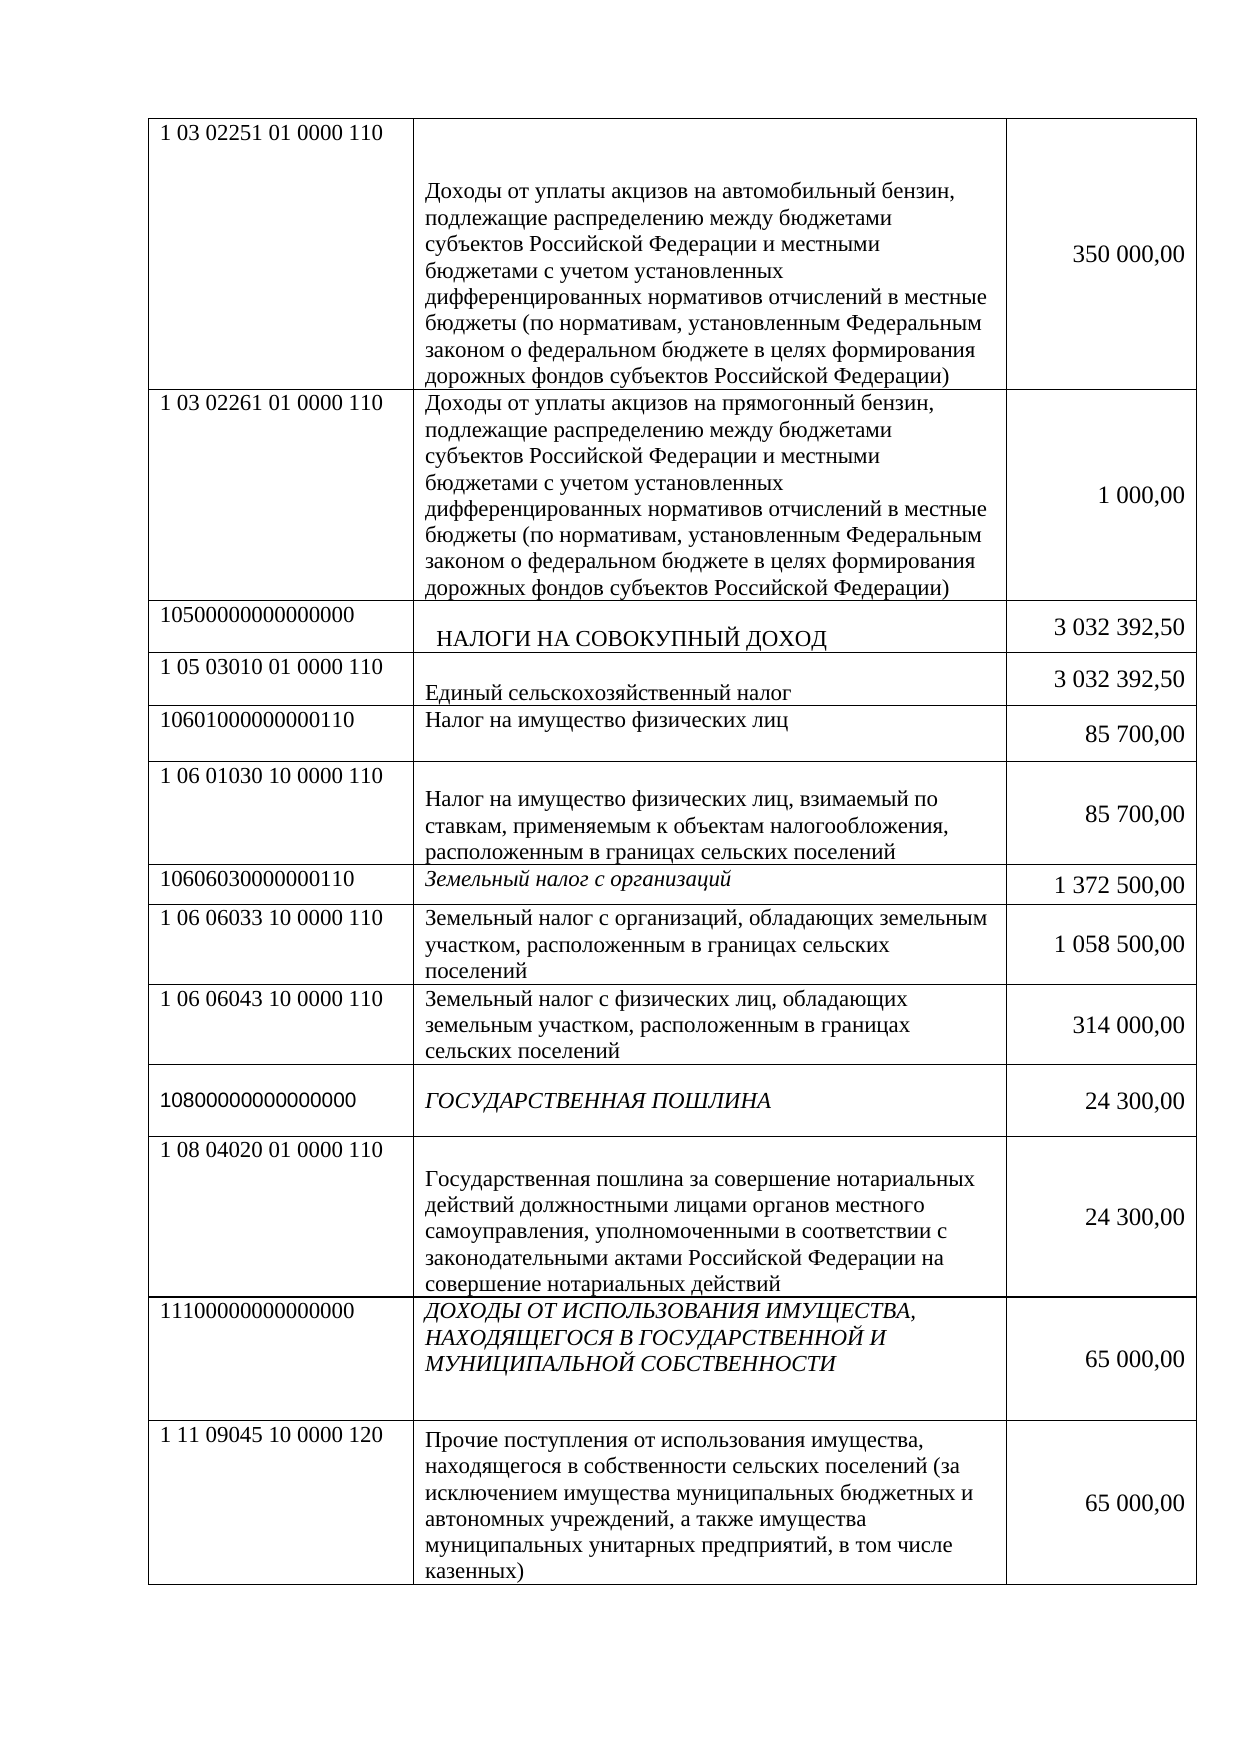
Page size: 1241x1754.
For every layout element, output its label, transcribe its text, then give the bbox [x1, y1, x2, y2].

table_cell Единый сельскохозяйственный налог [414, 653, 1006, 705]
table_cell 65 000,00 [1007, 1421, 1196, 1584]
table_cell Доходы от уплаты акцизов на прямогонный бензин, подлежащие распределению между бюджетами субъектов Российской Федерации и местными бюджетами с учетом установленных дифференцированных нормативов отчислений в местные бюджеты (по нормативам, установленным Федеральным законом о федеральном бюджете в целях формирования дорожных фондов субъектов Российской Федерации) [414, 390, 1006, 600]
table_cell 1 06 06043 10 0000 110 [149, 985, 413, 1064]
table_cell 1 03 02251 01 0000 110 [149, 119, 413, 388]
table_cell 65 000,00 [1007, 1298, 1196, 1420]
table_cell 10606030000000110 [149, 865, 413, 903]
table_cell 11100000000000000 [149, 1298, 413, 1420]
table_cell 1 058 500,00 [1007, 905, 1196, 983]
table_cell 314 000,00 [1007, 985, 1196, 1064]
table_cell Налог на имущество физических лиц [414, 706, 1006, 761]
table_cell 1 06 01030 10 0000 110 [149, 762, 413, 864]
table_cell 10500000000000000 [149, 601, 413, 652]
table_cell 1 11 09045 10 0000 120 [149, 1421, 413, 1584]
table_cell 1 06 06033 10 0000 110 [149, 905, 413, 983]
table_cell ГОСУДАРСТВЕННАЯ ПОШЛИНА [414, 1065, 1006, 1136]
table_cell 1 08 04020 01 0000 110 [149, 1137, 413, 1296]
table_cell Доходы от уплаты акцизов на автомобильный бензин, подлежащие распределению между бюджетами субъектов Российской Федерации и местными бюджетами с учетом установленных дифференцированных нормативов отчислений в местные бюджеты (по нормативам, установленным Федеральным законом о федеральном бюджете в целях формирования дорожных фондов субъектов Российской Федерации) [414, 119, 1006, 388]
table_cell 24 300,00 [1007, 1137, 1196, 1296]
table_cell Налог на имущество физических лиц, взимаемый по ставкам, применяемым к объектам налогообложения, расположенным в границах сельских поселений [414, 762, 1006, 864]
table_cell НАЛОГИ НА СОВОКУПНЫЙ ДОХОД [414, 601, 1006, 652]
table_cell Государственная пошлина за совершение нотариальных действий должностными лицами органов местного самоуправления, уполномоченными в соответствии с законодательными актами Российской Федерации на совершение нотариальных действий [414, 1137, 1006, 1296]
table_cell 1 000,00 [1007, 390, 1196, 600]
table_cell 10601000000000110 [149, 706, 413, 761]
table_cell 3 032 392,50 [1007, 653, 1196, 705]
table_cell 1 372 500,00 [1007, 865, 1196, 903]
table_cell Земельный налог с физических лиц, обладающих земельным участком, расположенным в границах сельских поселений [414, 985, 1006, 1064]
table_cell 10800000000000000 [149, 1065, 413, 1136]
table_cell 3 032 392,50 [1007, 601, 1196, 652]
table_cell 85 700,00 [1007, 706, 1196, 761]
table_cell ДОХОДЫ ОТ ИСПОЛЬЗОВАНИЯ ИМУЩЕСТВА, НАХОДЯЩЕГОСЯ В ГОСУДАРСТВЕННОЙ И МУНИЦИПАЛЬНОЙ СОБСТВЕННОСТИ [414, 1298, 1006, 1420]
table_cell 24 300,00 [1007, 1065, 1196, 1136]
table_cell Земельный налог с организаций [414, 865, 1006, 903]
table_cell 85 700,00 [1007, 762, 1196, 864]
table_cell 350 000,00 [1007, 119, 1196, 388]
table_cell 1 03 02261 01 0000 110 [149, 390, 413, 600]
table_cell Земельный налог с организаций, обладающих земельным участком, расположенным в границах сельских поселений [414, 905, 1006, 983]
table_cell 1 05 03010 01 0000 110 [149, 653, 413, 705]
table_cell Прочие поступления от использования имущества, находящегося в собственности сельских поселений (за исключением имущества муниципальных бюджетных и автономных учреждений, а также имущества муниципальных унитарных предприятий, в том числе казенных) [414, 1421, 1006, 1584]
